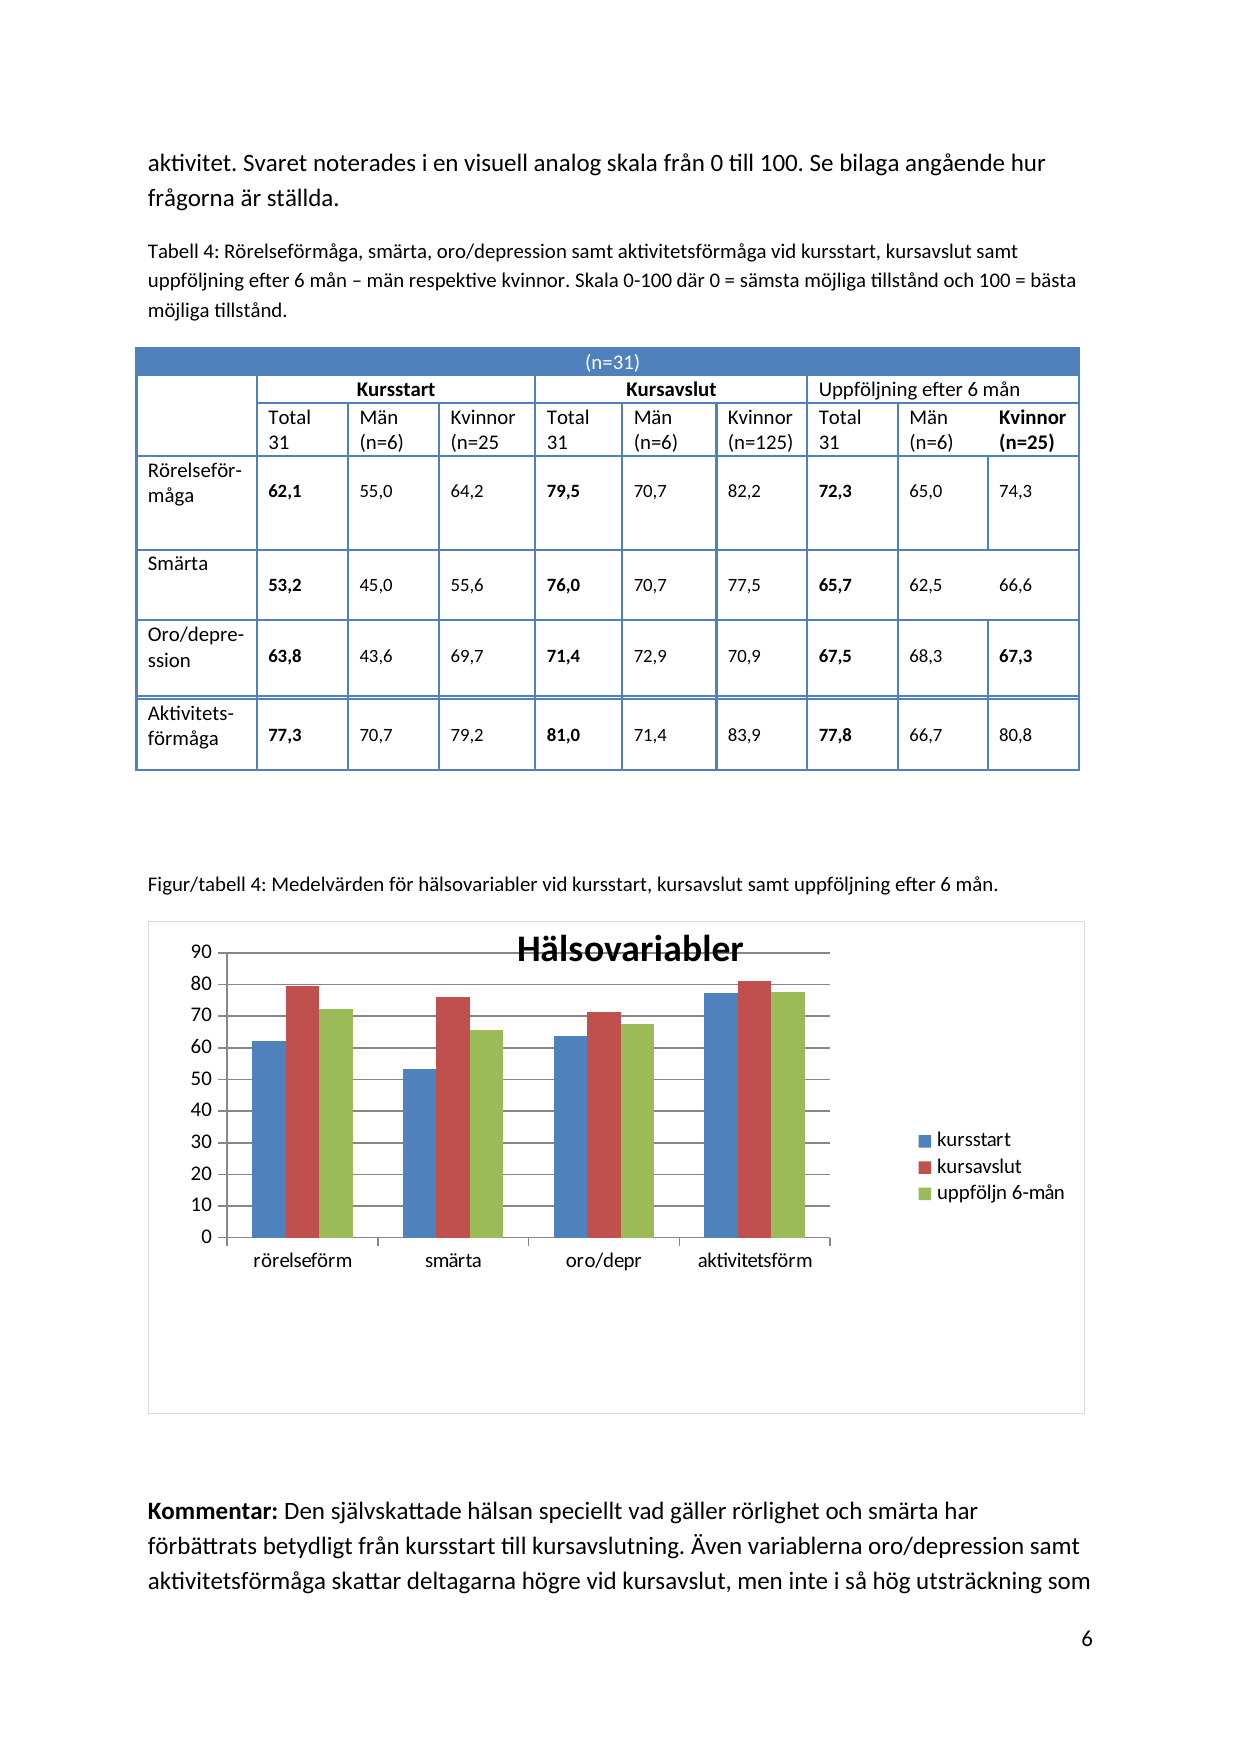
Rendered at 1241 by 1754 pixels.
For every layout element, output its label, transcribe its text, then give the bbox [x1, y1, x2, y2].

table_cell 71,4 [536, 621, 621, 695]
table_header (n=31) [138, 349, 1078, 374]
table_cell 69,7 [440, 621, 534, 695]
table_cell 77,3 [258, 700, 347, 769]
table_cell 67,3 [989, 621, 1078, 695]
table_cell 74,3 [989, 457, 1078, 548]
table_cell 70,7 [623, 457, 715, 548]
table_cell 70,9 [718, 621, 806, 695]
table_cell 67,5 [808, 621, 897, 695]
table_cell 45,0 [349, 551, 438, 619]
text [148, 1495, 1093, 1596]
table_cell 70,7 [349, 700, 438, 769]
table_cell 82,2 [718, 457, 806, 548]
table_cell 55,6 [440, 551, 534, 619]
table_cell Män (n=6) [899, 404, 988, 455]
table_cell 72,3 [808, 457, 897, 548]
table_cell 63,8 [258, 621, 347, 695]
table_cell 72,9 [623, 621, 715, 695]
table_cell 77,5 [718, 551, 806, 619]
table_cell Kvinnor (n=25 [440, 404, 534, 455]
table_cell Total 31 [536, 404, 621, 455]
text Figur/tabell 4: Medelvärden för hälsovariabler vid kursstart, kursavslut samt uppföljning efter 6 mån. [148, 871, 1093, 896]
table_cell 43,6 [349, 621, 438, 695]
text Tabell 4: Rörelseförmåga, smärta, oro/depression samt aktivitetsförmåga vid kursstart, kursavslut samt uppföljning efter 6 mån – män respektive kvinnor. Skala 0-100 där 0 = sämsta möjliga tillstånd och 100 = bästa möjliga tillstånd. [148, 238, 1093, 322]
table_cell 68,3 [899, 621, 987, 695]
table_cell Män (n=6) [623, 404, 715, 455]
table_cell 64,2 [440, 457, 534, 548]
table_cell 79,5 [536, 457, 621, 548]
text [148, 148, 1093, 213]
table_cell Smärta [138, 551, 256, 619]
table_cell Oro/depre-ssion [138, 621, 256, 695]
table_cell Kvinnor (n=25) [988, 404, 1078, 455]
table_cell 53,2 [258, 551, 347, 619]
table_cell Kvinnor (n=125) [718, 404, 806, 455]
table_cell Kursstart [258, 376, 534, 402]
table_cell 62,5 [899, 551, 988, 619]
table_cell 70,7 [623, 551, 715, 619]
table_cell 65,7 [808, 551, 897, 619]
table_cell 83,9 [718, 700, 806, 769]
table_cell 71,4 [623, 700, 715, 769]
table_cell Rörelseför-måga [138, 457, 256, 548]
table_cell 76,0 [536, 551, 621, 619]
table_cell 66,6 [988, 551, 1078, 619]
table_cell Män (n=6) [349, 404, 438, 455]
table_cell Kursavslut [536, 376, 806, 402]
table_cell [138, 376, 256, 455]
table_cell 81,0 [536, 700, 621, 769]
table_cell 79,2 [440, 700, 534, 769]
table_cell 62,1 [258, 457, 347, 548]
table_cell Aktivitets-förmåga [138, 700, 256, 769]
table_cell 66,7 [899, 700, 987, 769]
table_cell 65,0 [899, 457, 987, 548]
table_cell 55,0 [349, 457, 438, 548]
table_cell Uppföljning efter 6 mån [808, 376, 1078, 402]
table_cell Total 31 [258, 404, 347, 455]
table_cell 77,8 [808, 700, 897, 769]
table_cell Total 31 [808, 404, 897, 455]
table_cell 80,8 [989, 700, 1078, 769]
